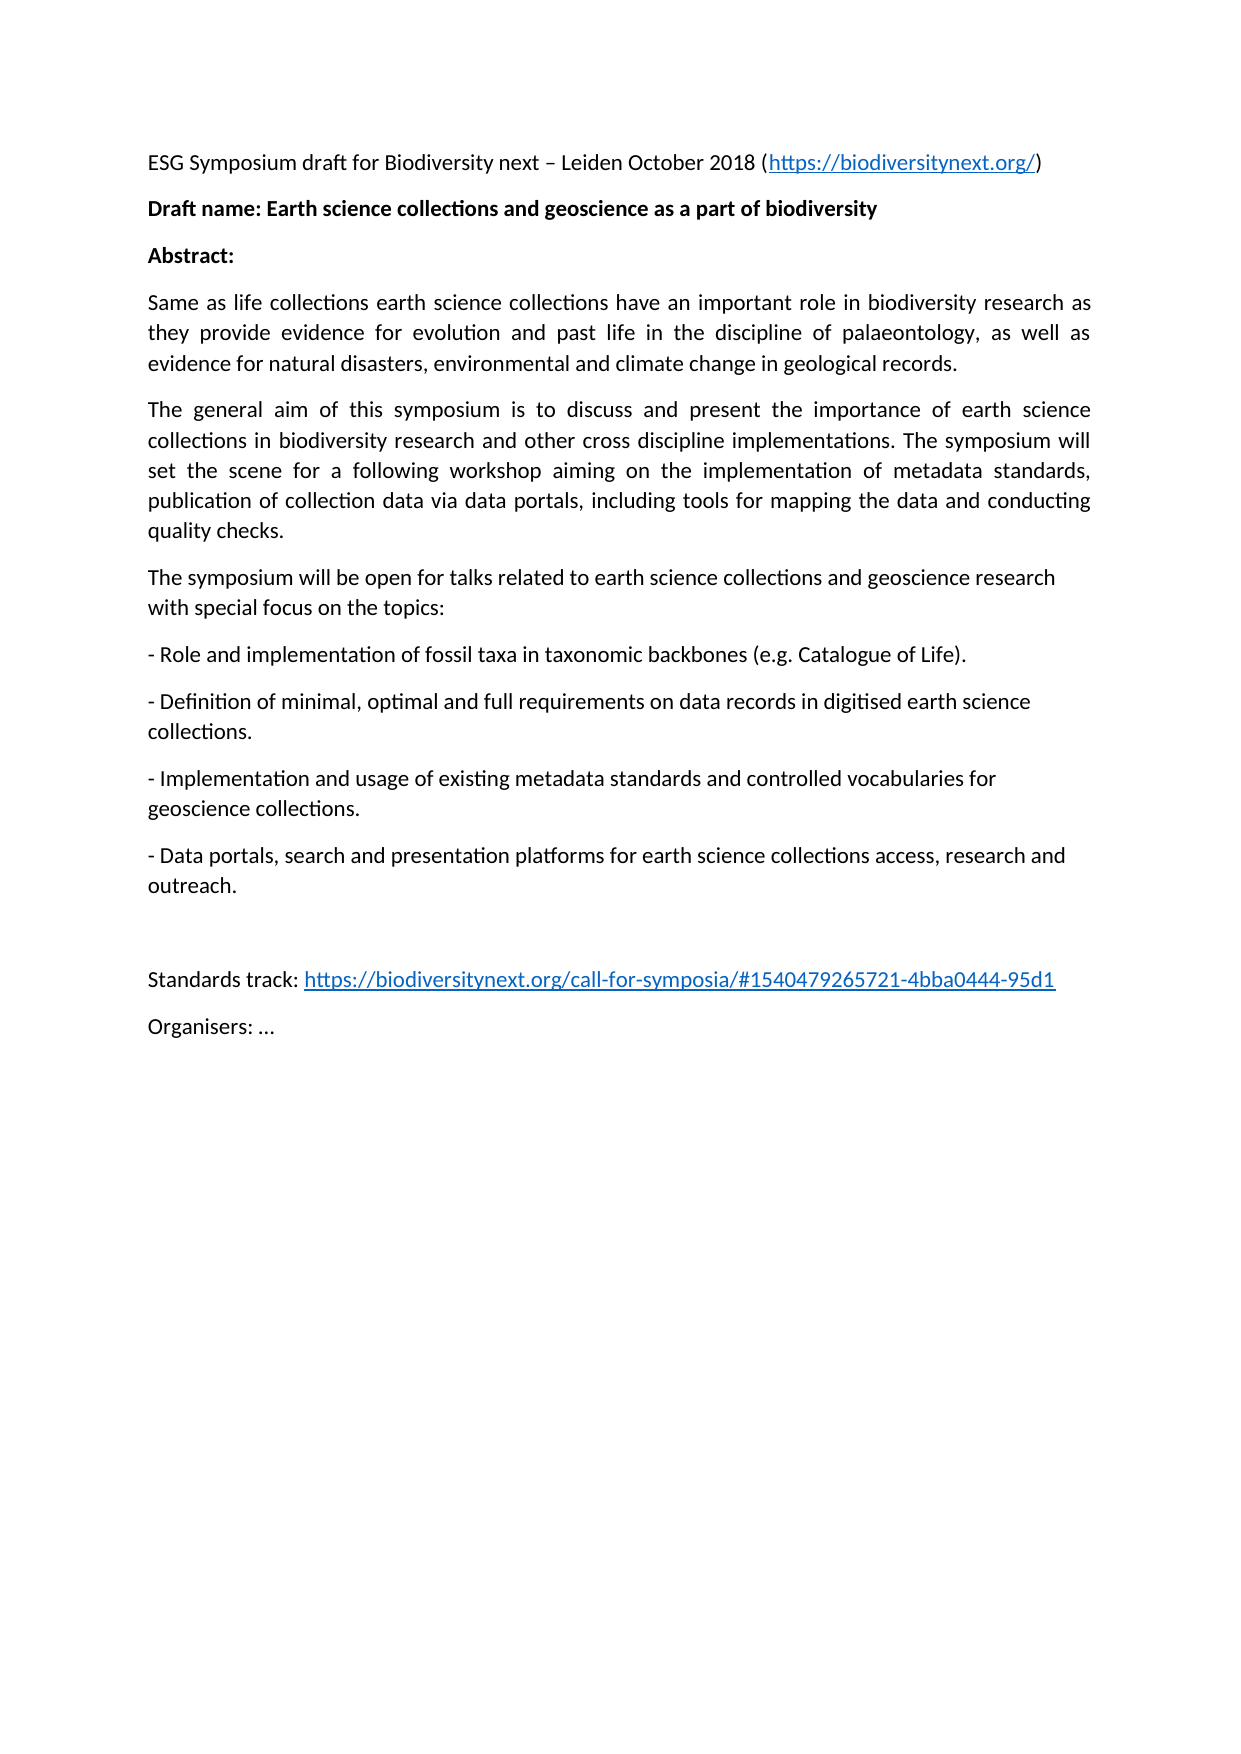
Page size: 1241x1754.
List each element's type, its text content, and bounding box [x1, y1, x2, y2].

text Organisers: … [148, 1012, 1093, 1040]
text Draft name: Earth science collections and geoscience as a part of biodiversity [148, 194, 1093, 222]
text Same as life collections earth science collections have an important role in biodiversity research as they provide evidence for evolution and past life in the discipline of palaeontology, as well as evidence for natural disasters, environmental and climate change in geological records. [148, 288, 1093, 377]
text The general aim of this symposium is to discuss and present the importance of earth science collections in biodiversity research and other cross discipline implementations. The symposium will set the scene for a following workshop aiming on the implementation of metadata standards, publication of collection data via data portals, including tools for mapping the data and conducting quality checks. [148, 396, 1093, 544]
text - Data portals, search and presentation platforms for earth science collections access, research and outreach. [148, 841, 1093, 899]
text - Role and implementation of fossil taxa in taxonomic backbones (e.g. Catalogue of Life). [148, 640, 1093, 668]
text - Implementation and usage of existing metadata standards and controlled vocabularies for geoscience collections. [148, 764, 1093, 822]
text The symposium will be open for talks related to earth science collections and geoscience research with special focus on the topics: [148, 563, 1093, 621]
text ESG Symposium draft for Biodiversity next – Leiden October 2018 (https://biodiversitynext.org/) [148, 148, 1093, 176]
text - Definition of minimal, optimal and full requirements on data records in digitised earth science collections. [148, 687, 1093, 745]
text Abstract: [148, 241, 1093, 269]
text Standards track: https://biodiversitynext.org/call-for-symposia/#1540479265721-4bba0444-95d1 [148, 965, 1093, 993]
